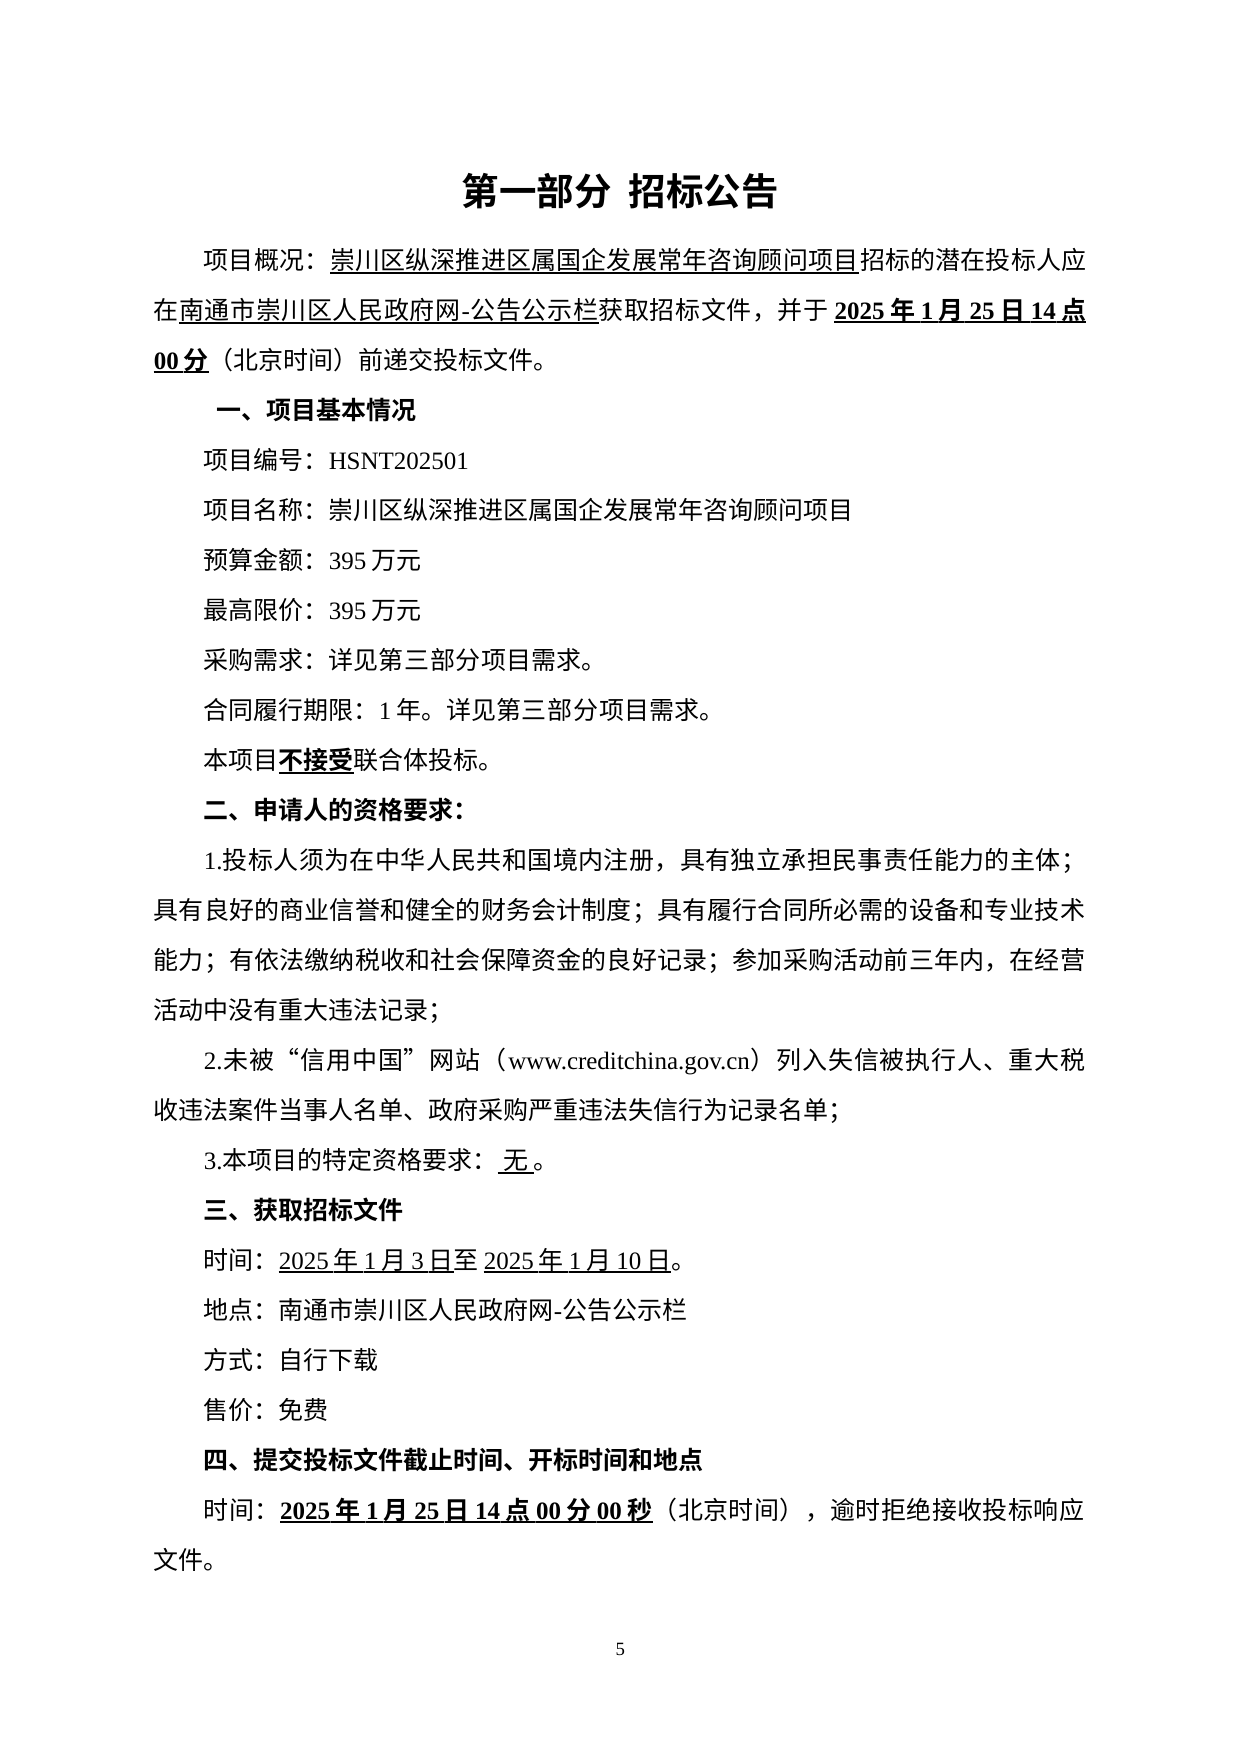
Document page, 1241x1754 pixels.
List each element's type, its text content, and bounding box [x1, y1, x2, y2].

text 四、提交投标文件截止时间、开标时间和地点 [153, 1430, 1087, 1480]
text 售价：免费 [153, 1380, 1087, 1430]
text 1.投标人须为在中华人民共和国境内注册，具有独立承担民事责任能力的主体；具有良好的商业信誉和健全的财务会计制度；具有履行合同所必需的设备和专业技术能力；有依法缴纳税收和社会保障资金的良好记录；参加采购活动前三年内，在经营活动中没有重大违法记录； [153, 830, 1087, 1030]
text 项目名称：崇川区纵深推进区属国企发展常年咨询顾问项目 [153, 480, 1087, 530]
text 二、申请人的资格要求： [153, 780, 1087, 830]
text 3.本项目的特定资格要求： 无 。 [153, 1130, 1087, 1180]
text 最高限价：395万元 [153, 580, 1087, 630]
text 一、项目基本情况 [153, 380, 1087, 430]
text 时间：2025年1月25日14点00分00秒（北京时间），逾时拒绝接收投标响应文件。 [153, 1480, 1087, 1580]
text 预算金额：395万元 [153, 530, 1087, 580]
text 本项目不接受联合体投标。 [153, 730, 1087, 780]
text 项目编号：HSNT202501 [153, 430, 1087, 480]
text 时间：2025年1月3日至2025年1月10日。 [153, 1230, 1087, 1280]
text 地点：南通市崇川区人民政府网-公告公示栏 [153, 1280, 1087, 1330]
text 第一部分 招标公告 [153, 162, 1087, 216]
text 采购需求：详见第三部分项目需求。 [153, 630, 1087, 680]
text 方式：自行下载 [153, 1330, 1087, 1380]
text 三、获取招标文件 [153, 1180, 1087, 1230]
text 2.未被“信用中国”网站（www.creditchina.gov.cn）列入失信被执行人、重大税收违法案件当事人名单、政府采购严重违法失信行为记录名单； [153, 1030, 1087, 1130]
text 合同履行期限：1年。详见第三部分项目需求。 [153, 680, 1087, 730]
text 项目概况：崇川区纵深推进区属国企发展常年咨询顾问项目招标的潜在投标人应在南通市崇川区人民政府网-公告公示栏获取招标文件，并于2025年1月25日14点00分（北京时间）前递交投标文件。 [153, 230, 1087, 380]
